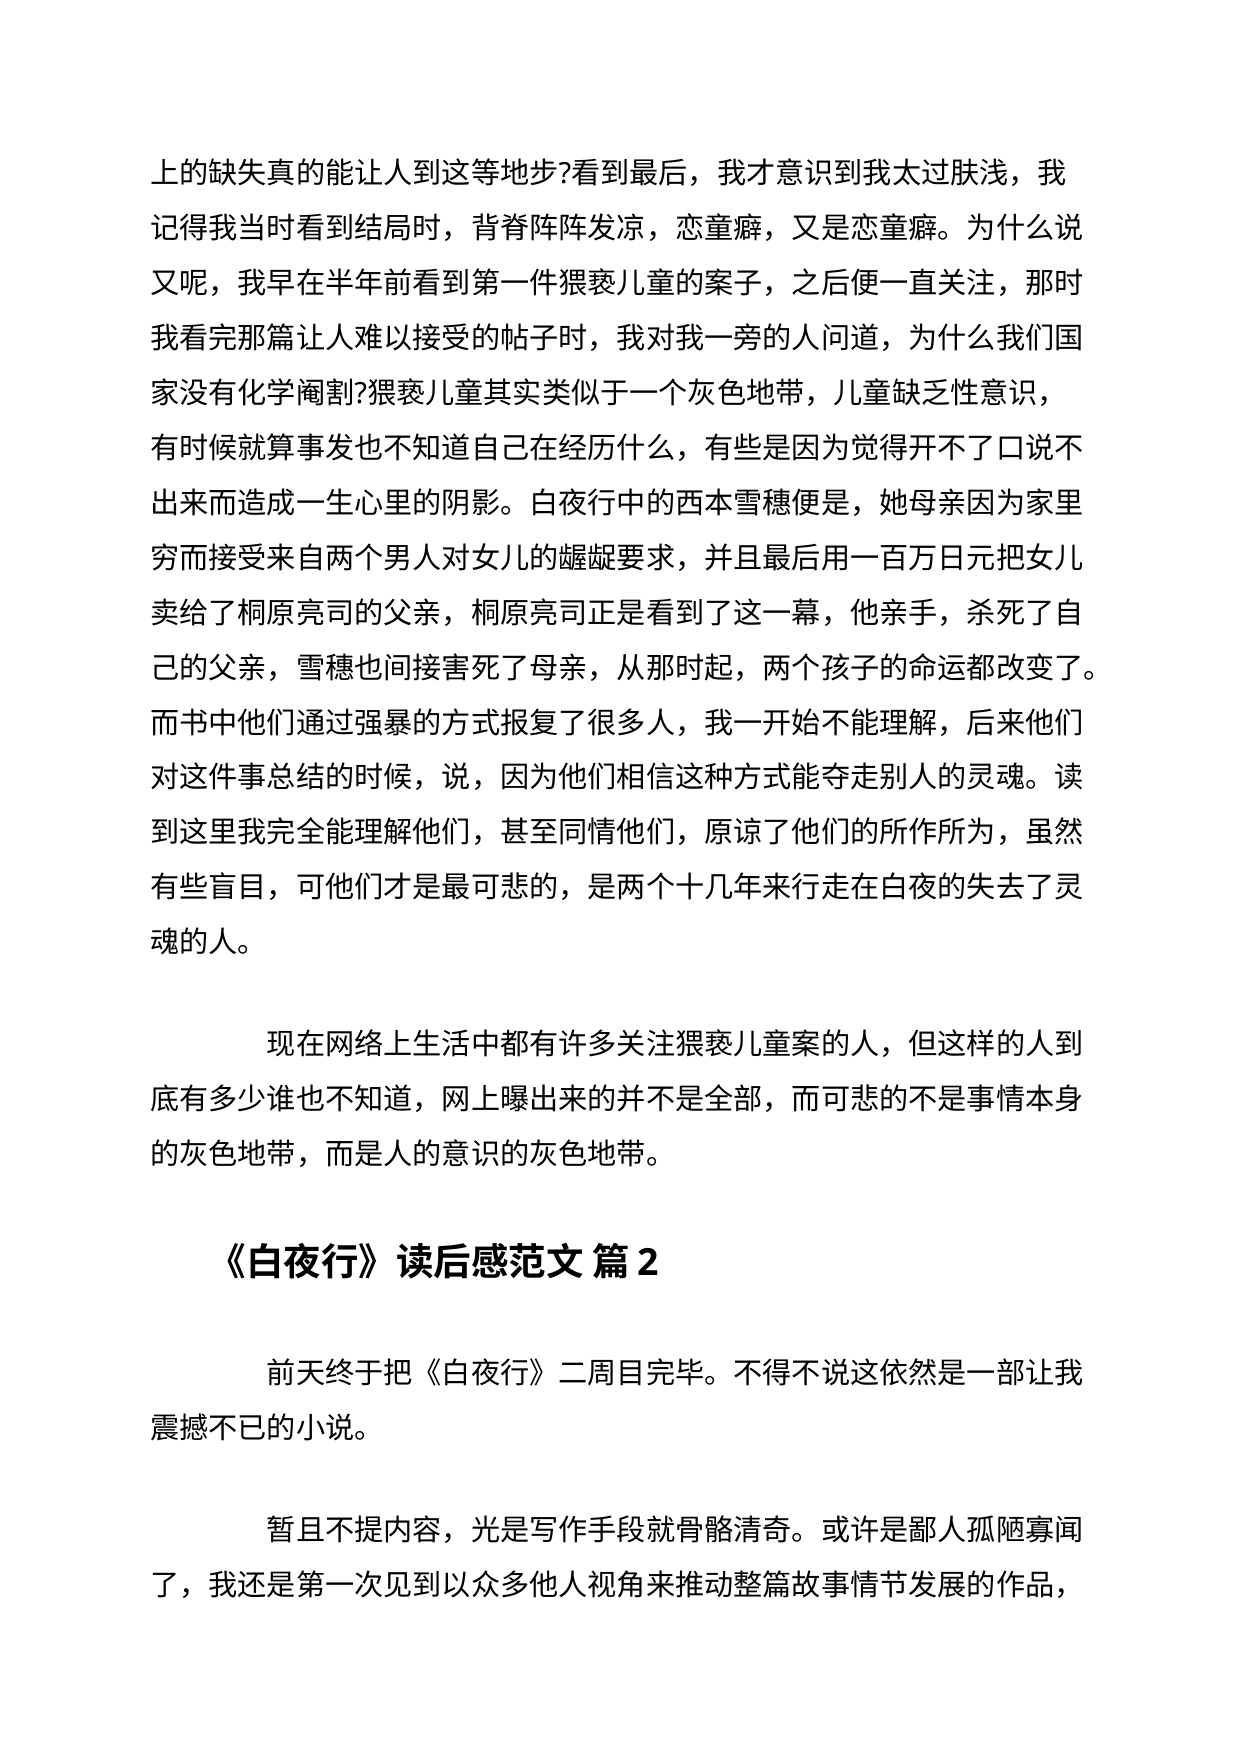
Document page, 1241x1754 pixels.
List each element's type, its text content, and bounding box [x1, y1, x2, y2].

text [150, 1506, 1090, 1603]
text 现在网络上生活中都有许多关注猥亵儿童案的人，但这样的人到底有多少谁也不知道，网上曝出来的并不是全部，而可悲的不是事情本身的灰色地带，而是人的意识的灰色地带。 [150, 1021, 1090, 1173]
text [150, 150, 1090, 961]
text 《白夜行》读后感范文 篇2 [150, 1232, 1090, 1287]
text 前天终于把《白夜行》二周目完毕。不得不说这依然是一部让我震撼不已的小说。 [150, 1350, 1090, 1447]
